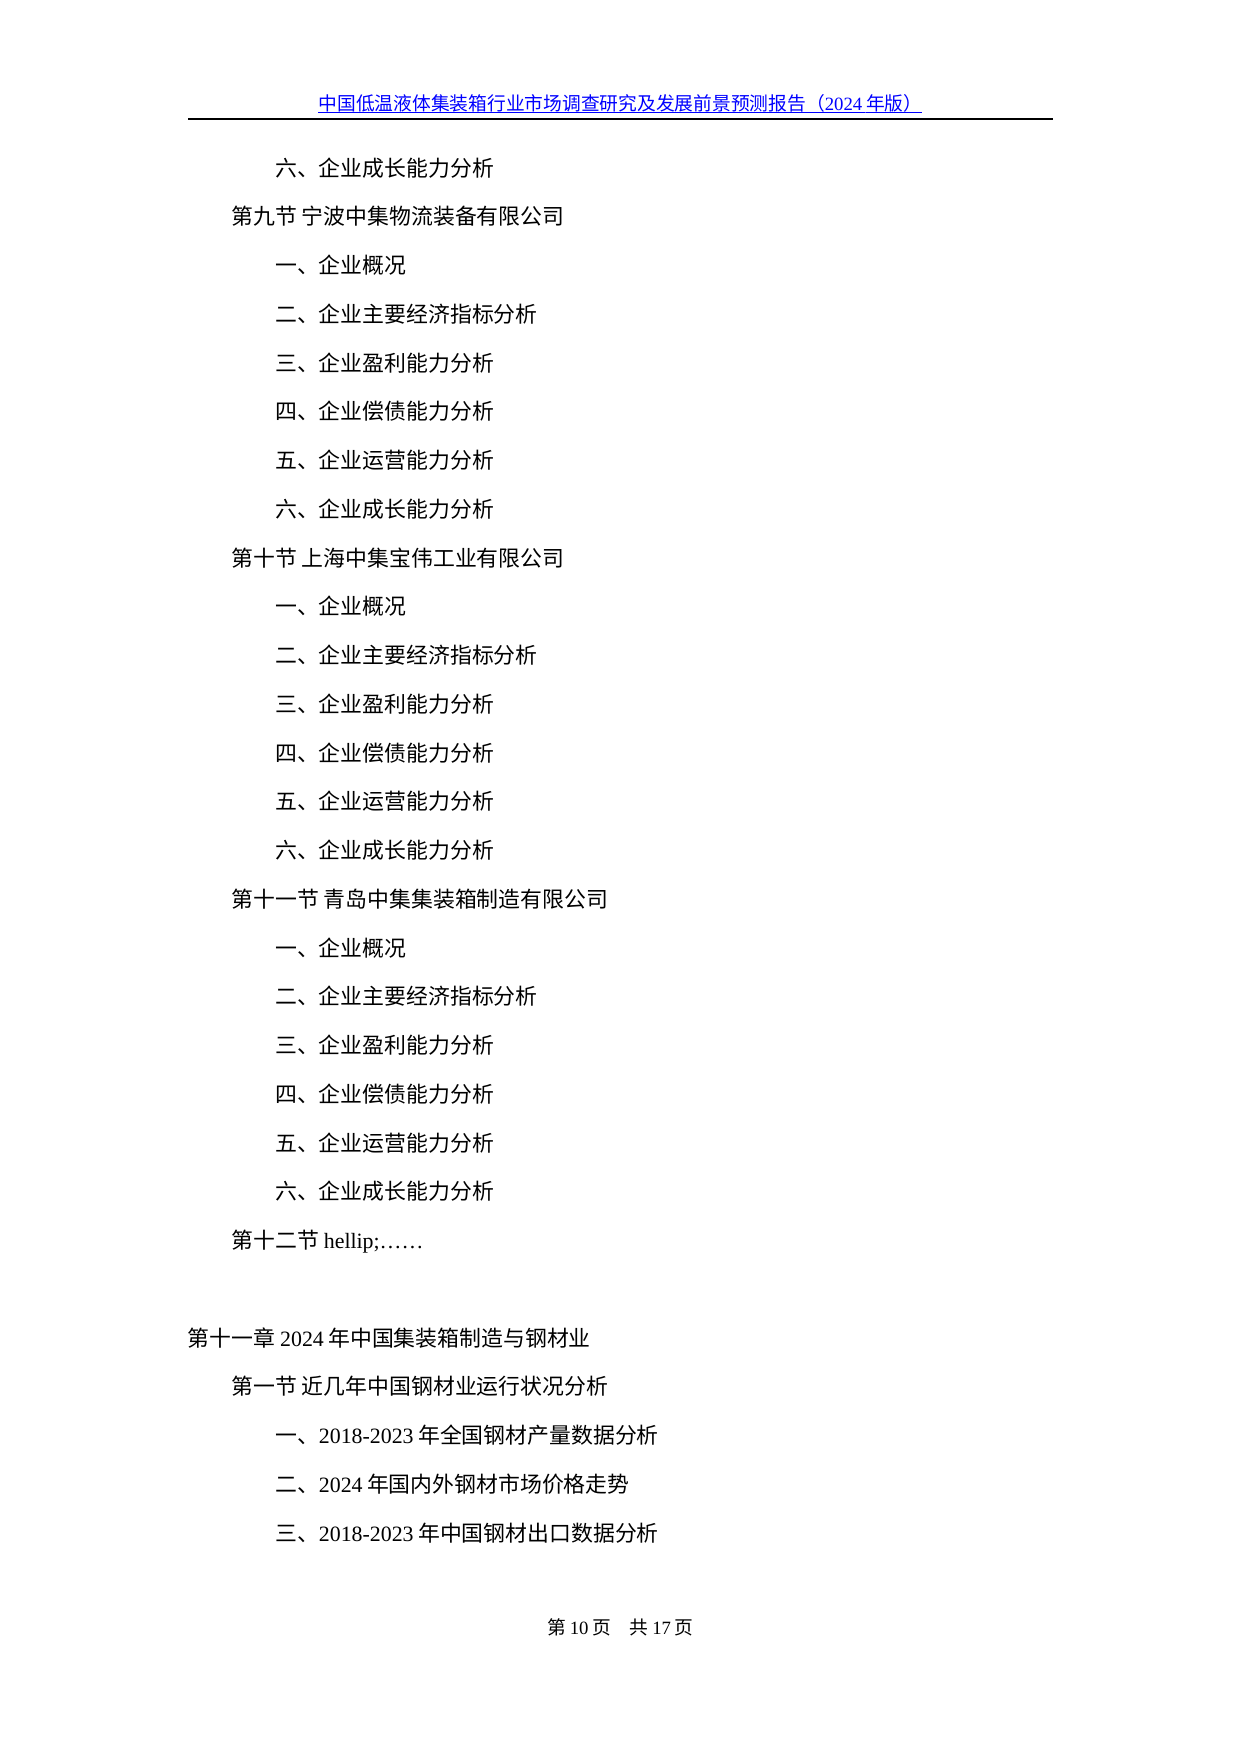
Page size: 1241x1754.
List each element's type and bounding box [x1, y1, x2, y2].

text [187, 150, 1053, 1548]
